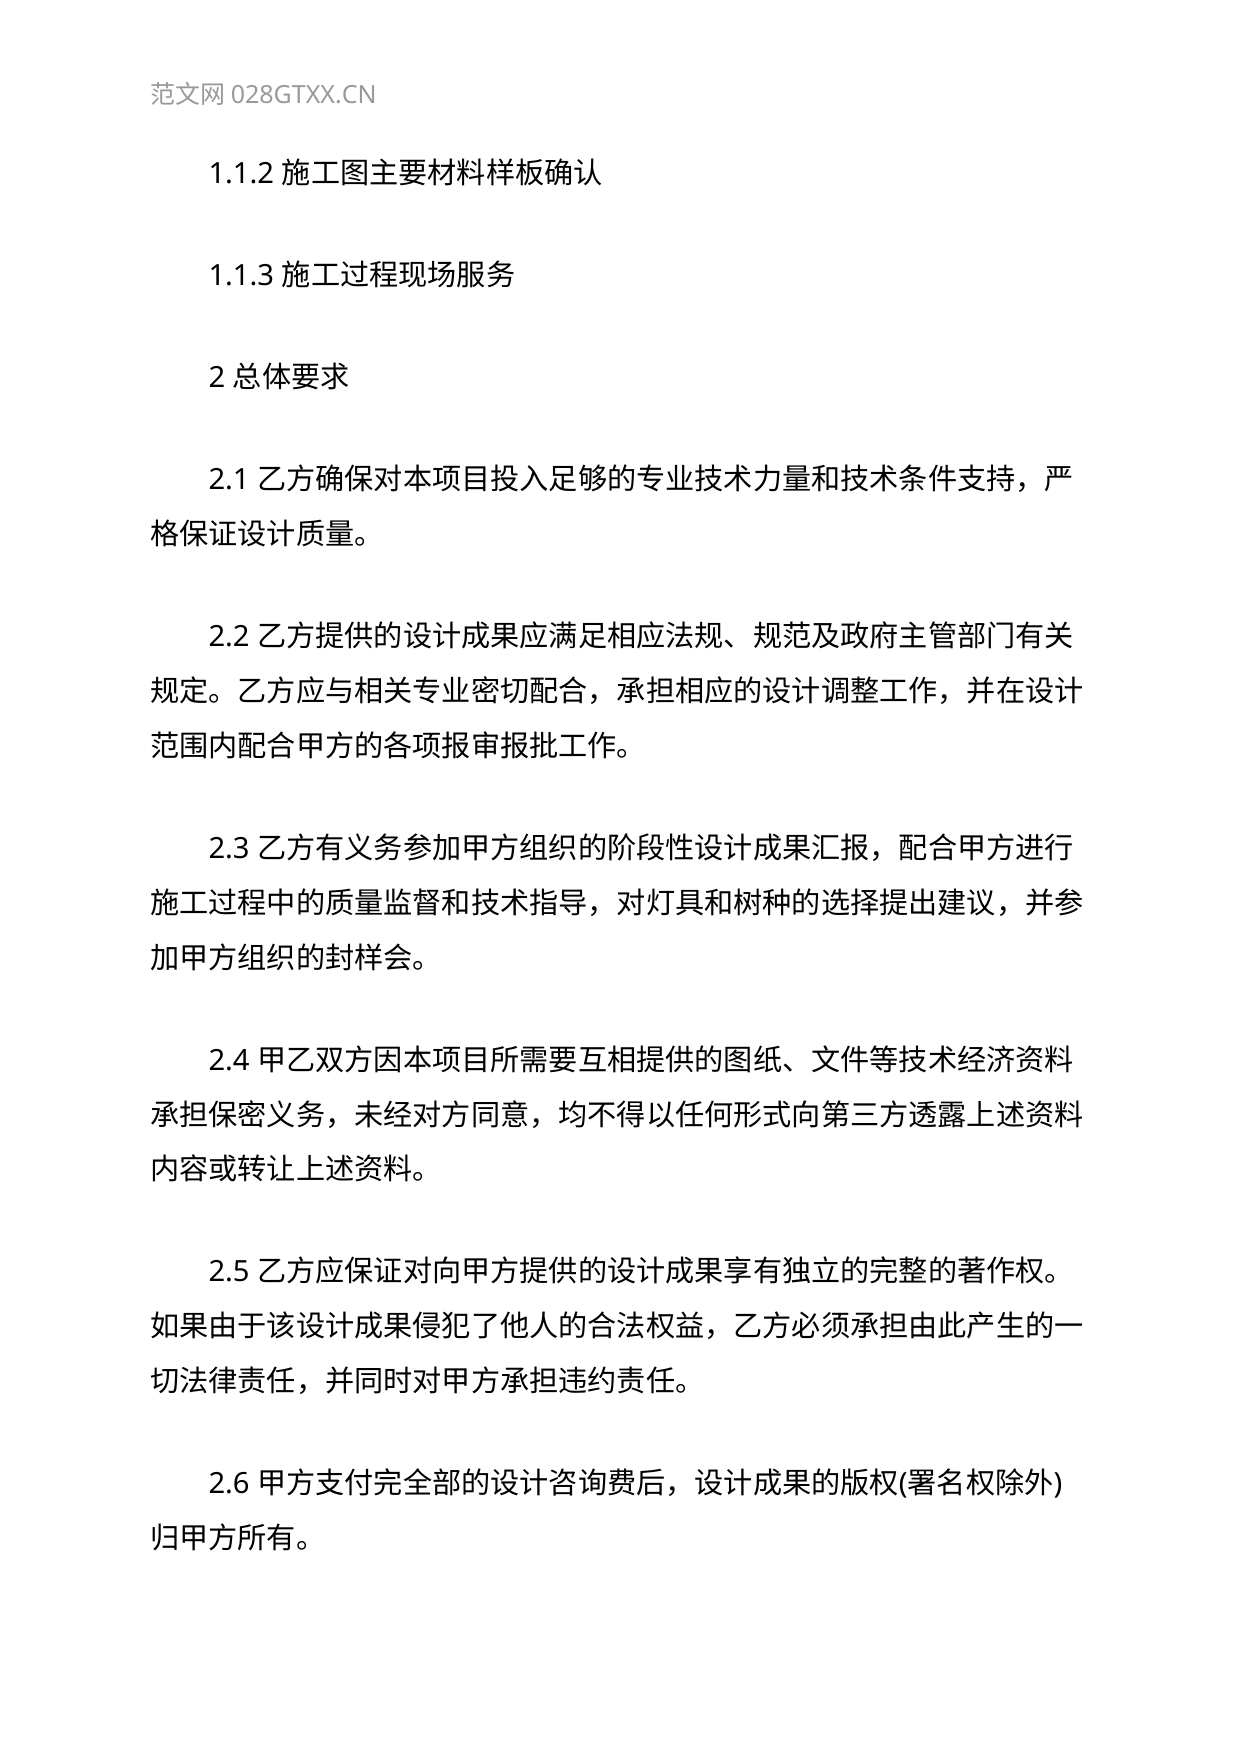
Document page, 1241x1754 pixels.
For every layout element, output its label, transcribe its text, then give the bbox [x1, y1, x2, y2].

text 2.5 乙方应保证对向甲方提供的设计成果享有独立的完整的著作权。如果由于该设计成果侵犯了他人的合法权益，乙方必须承担由此产生的一切法律责任，并同时对甲方承担违约责任。 [150, 1248, 1090, 1400]
text 1.1.3 施工过程现场服务 [150, 252, 1090, 294]
text 1.1.2 施工图主要材料样板确认 [150, 150, 1090, 192]
text 2.4 甲乙双方因本项目所需要互相提供的图纸、文件等技术经济资料承担保密义务，未经对方同意，均不得以任何形式向第三方透露上述资料内容或转让上述资料。 [150, 1036, 1090, 1188]
text 2.1 乙方确保对本项目投入足够的专业技术力量和技术条件支持，严格保证设计质量。 [150, 456, 1090, 553]
text 2.6 甲方支付完全部的设计咨询费后，设计成果的版权(署名权除外)归甲方所有。 [150, 1459, 1090, 1557]
text 2 总体要求 [150, 354, 1090, 396]
text 2.3 乙方有义务参加甲方组织的阶段性设计成果汇报，配合甲方进行施工过程中的质量监督和技术指导，对灯具和树种的选择提出建议，并参加甲方组织的封样会。 [150, 824, 1090, 977]
text 2.2 乙方提供的设计成果应满足相应法规、规范及政府主管部门有关规定。乙方应与相关专业密切配合，承担相应的设计调整工作，并在设计范围内配合甲方的各项报审报批工作。 [150, 613, 1090, 765]
